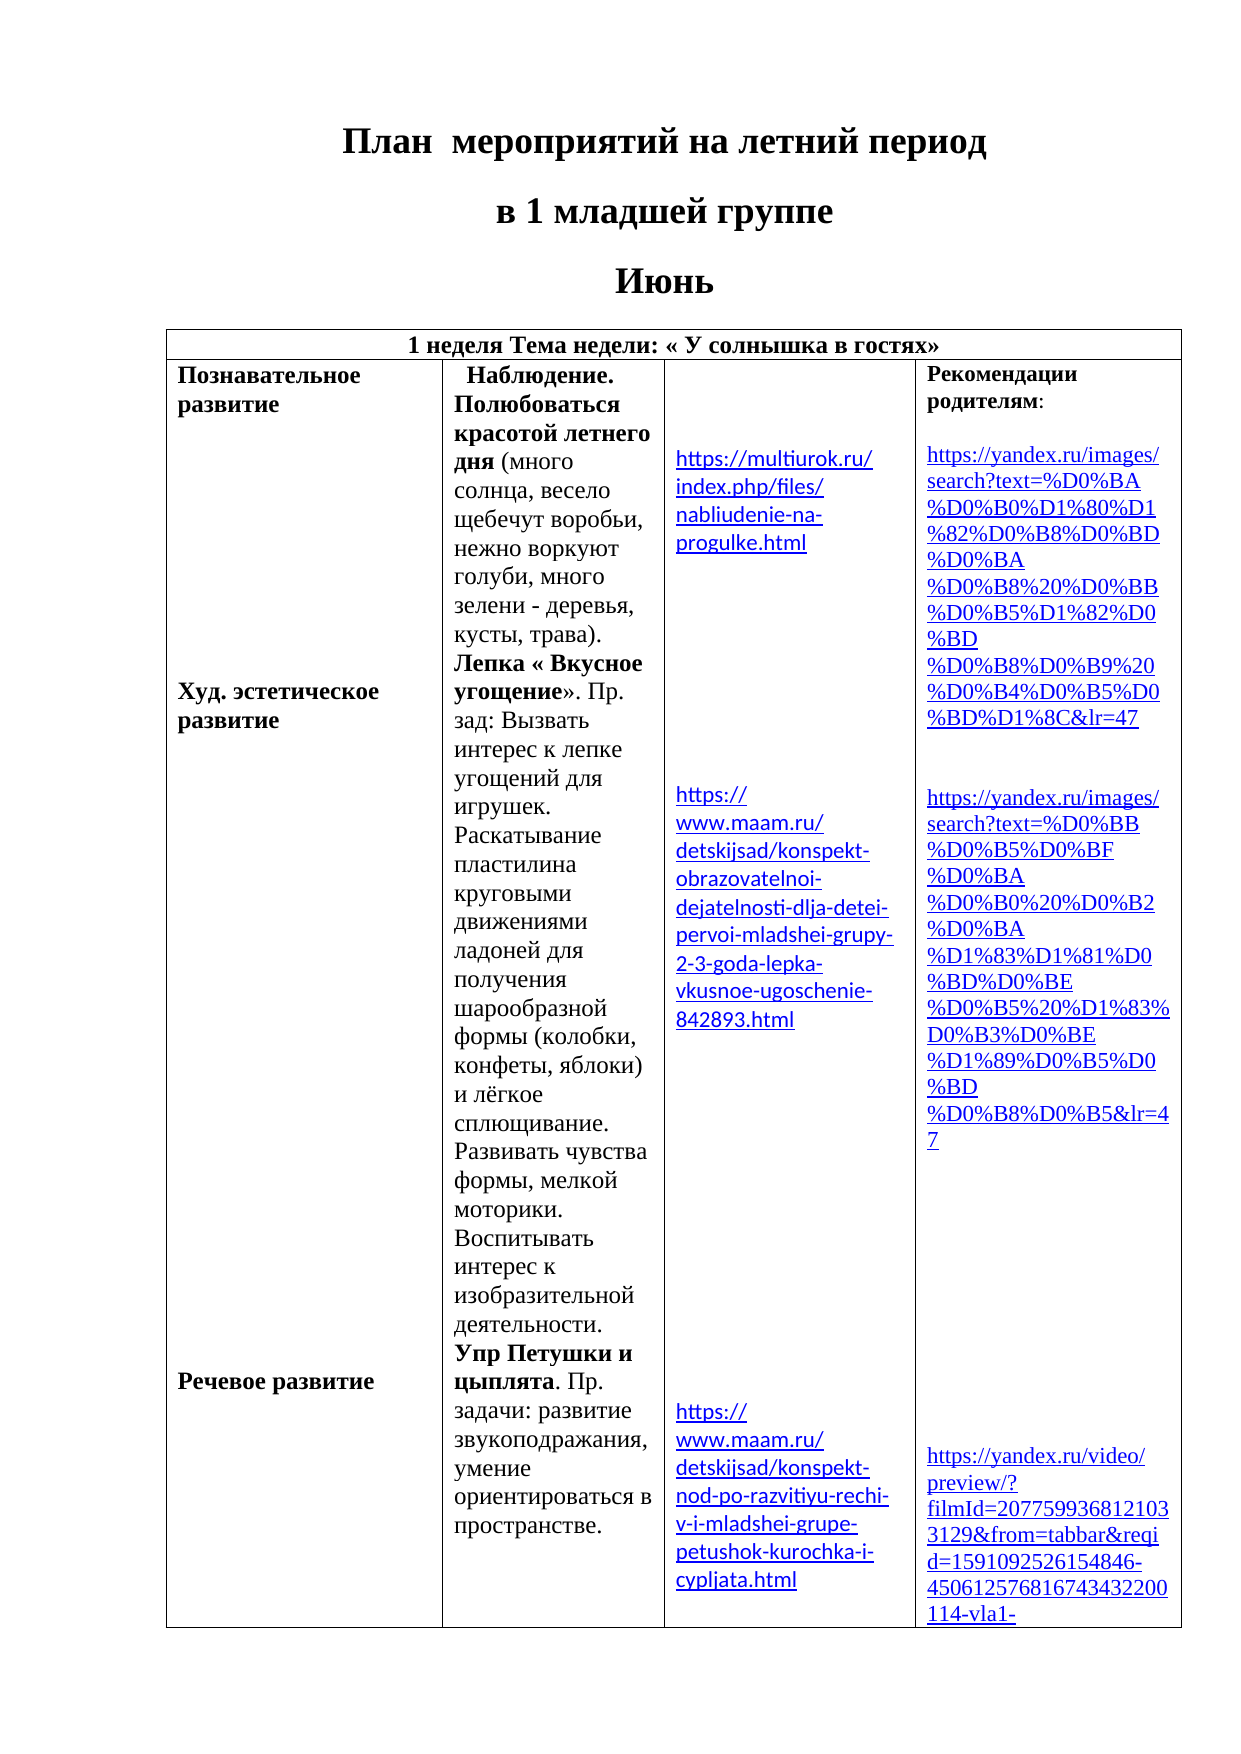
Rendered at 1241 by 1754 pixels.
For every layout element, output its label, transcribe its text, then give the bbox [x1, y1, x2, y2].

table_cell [167, 360, 442, 1627]
text в 1 младшей группе [177, 188, 1152, 232]
table_header 1 неделя Тема недели: « У солнышка в гостях» [167, 330, 1181, 359]
text Июнь [177, 259, 1152, 302]
text План мероприятий на летний период [177, 118, 1152, 161]
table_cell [916, 360, 1181, 1627]
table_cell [665, 360, 915, 1627]
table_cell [443, 360, 664, 1627]
